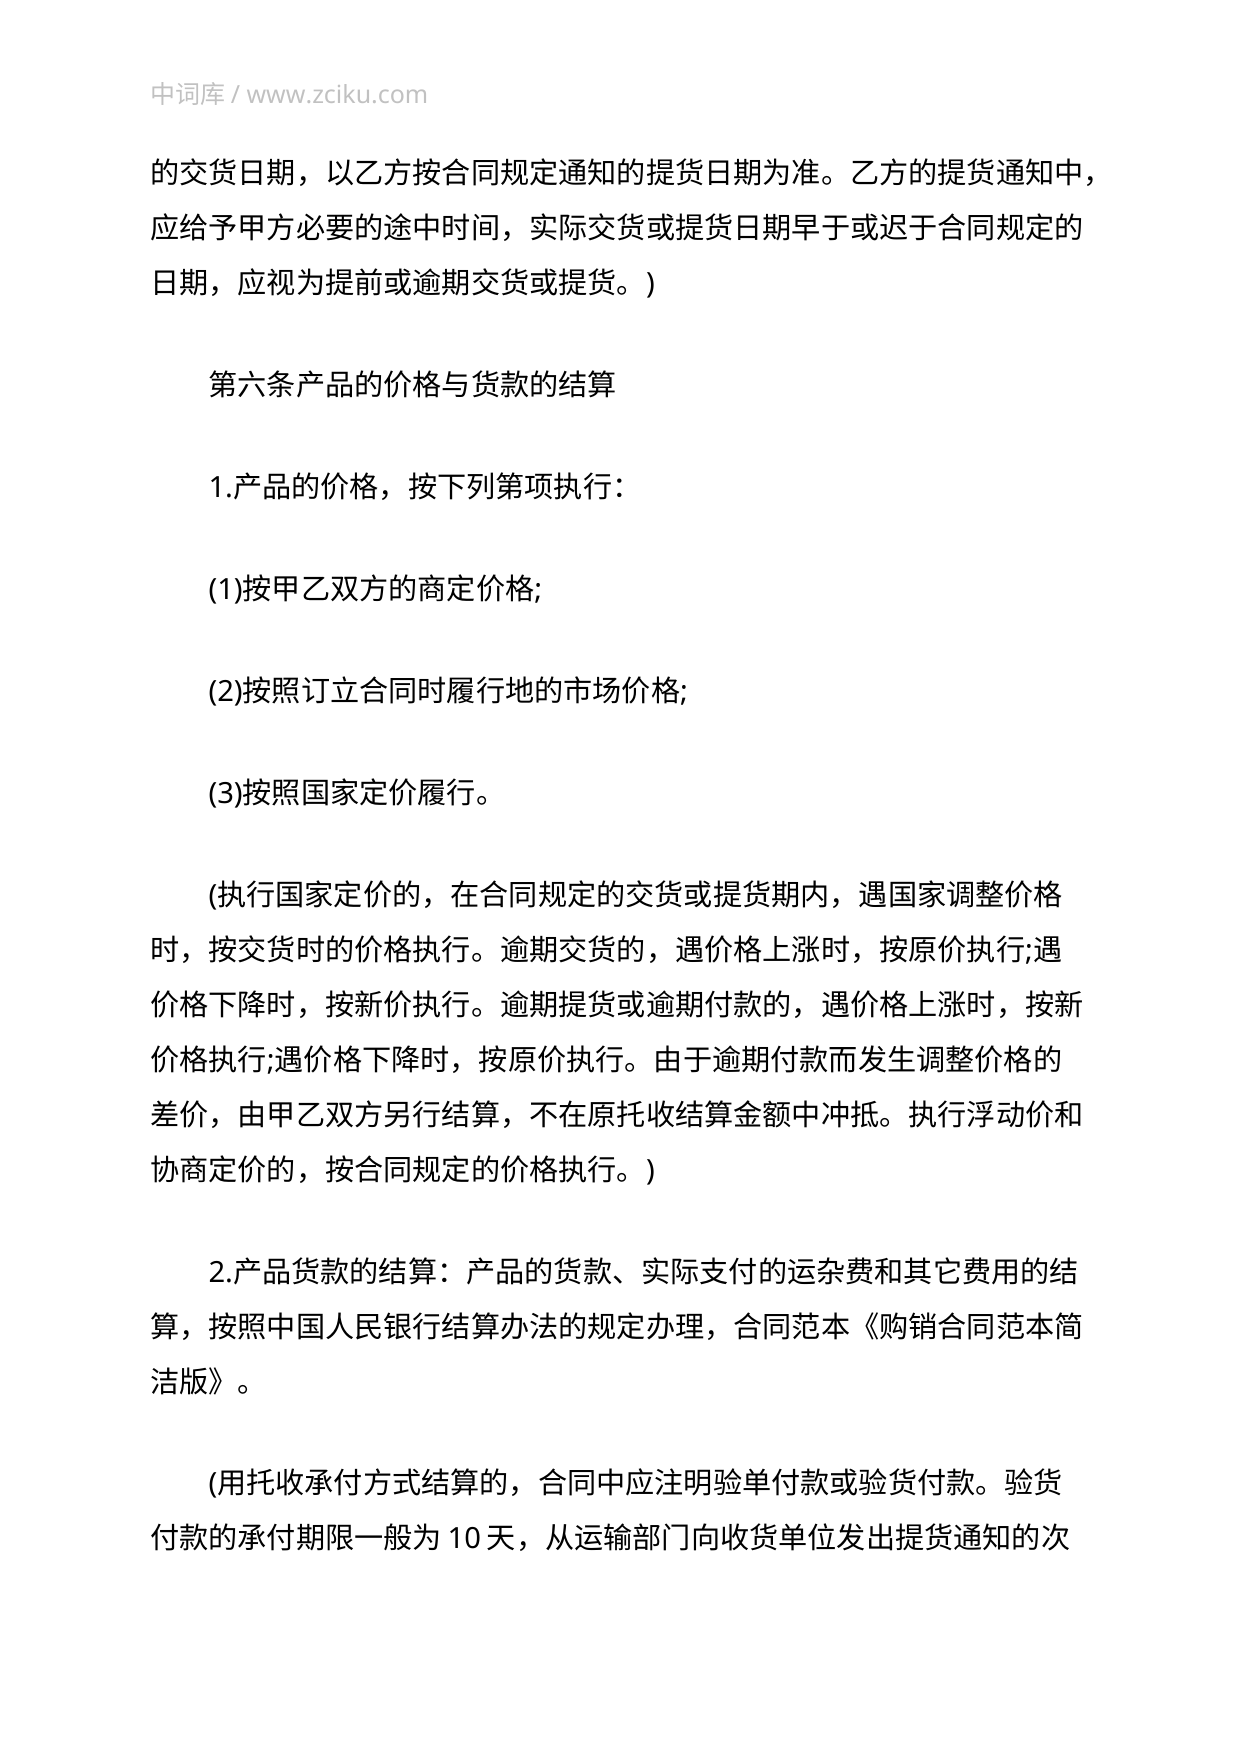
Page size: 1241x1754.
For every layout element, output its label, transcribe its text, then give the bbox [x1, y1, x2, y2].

text (3)按照国家定价履行。 [150, 769, 1090, 812]
text (2)按照订立合同时履行地的市场价格; [150, 667, 1090, 710]
text (1)按甲乙双方的商定价格; [150, 566, 1090, 608]
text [150, 150, 1090, 302]
text (执行国家定价的，在合同规定的交货或提货期内，遇国家调整价格时，按交货时的价格执行。逾期交货的，遇价格上涨时，按原价执行;遇价格下降时，按新价执行。逾期提货或逾期付款的，遇价格上涨时，按新价格执行;遇价格下降时，按原价执行。由于逾期付款而发生调整价格的差价，由甲乙双方另行结算，不在原托收结算金额中冲抵。执行浮动价和协商定价的，按合同规定的价格执行。) [150, 871, 1090, 1189]
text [150, 1460, 1090, 1557]
text 2.产品货款的结算：产品的货款、实际支付的运杂费和其它费用的结算，按照中国人民银行结算办法的规定办理，合同范本《购销合同范本简洁版》。 [150, 1248, 1090, 1400]
text 1.产品的价格，按下列第项执行： [150, 463, 1090, 506]
text 第六条产品的价格与货款的结算 [150, 362, 1090, 404]
